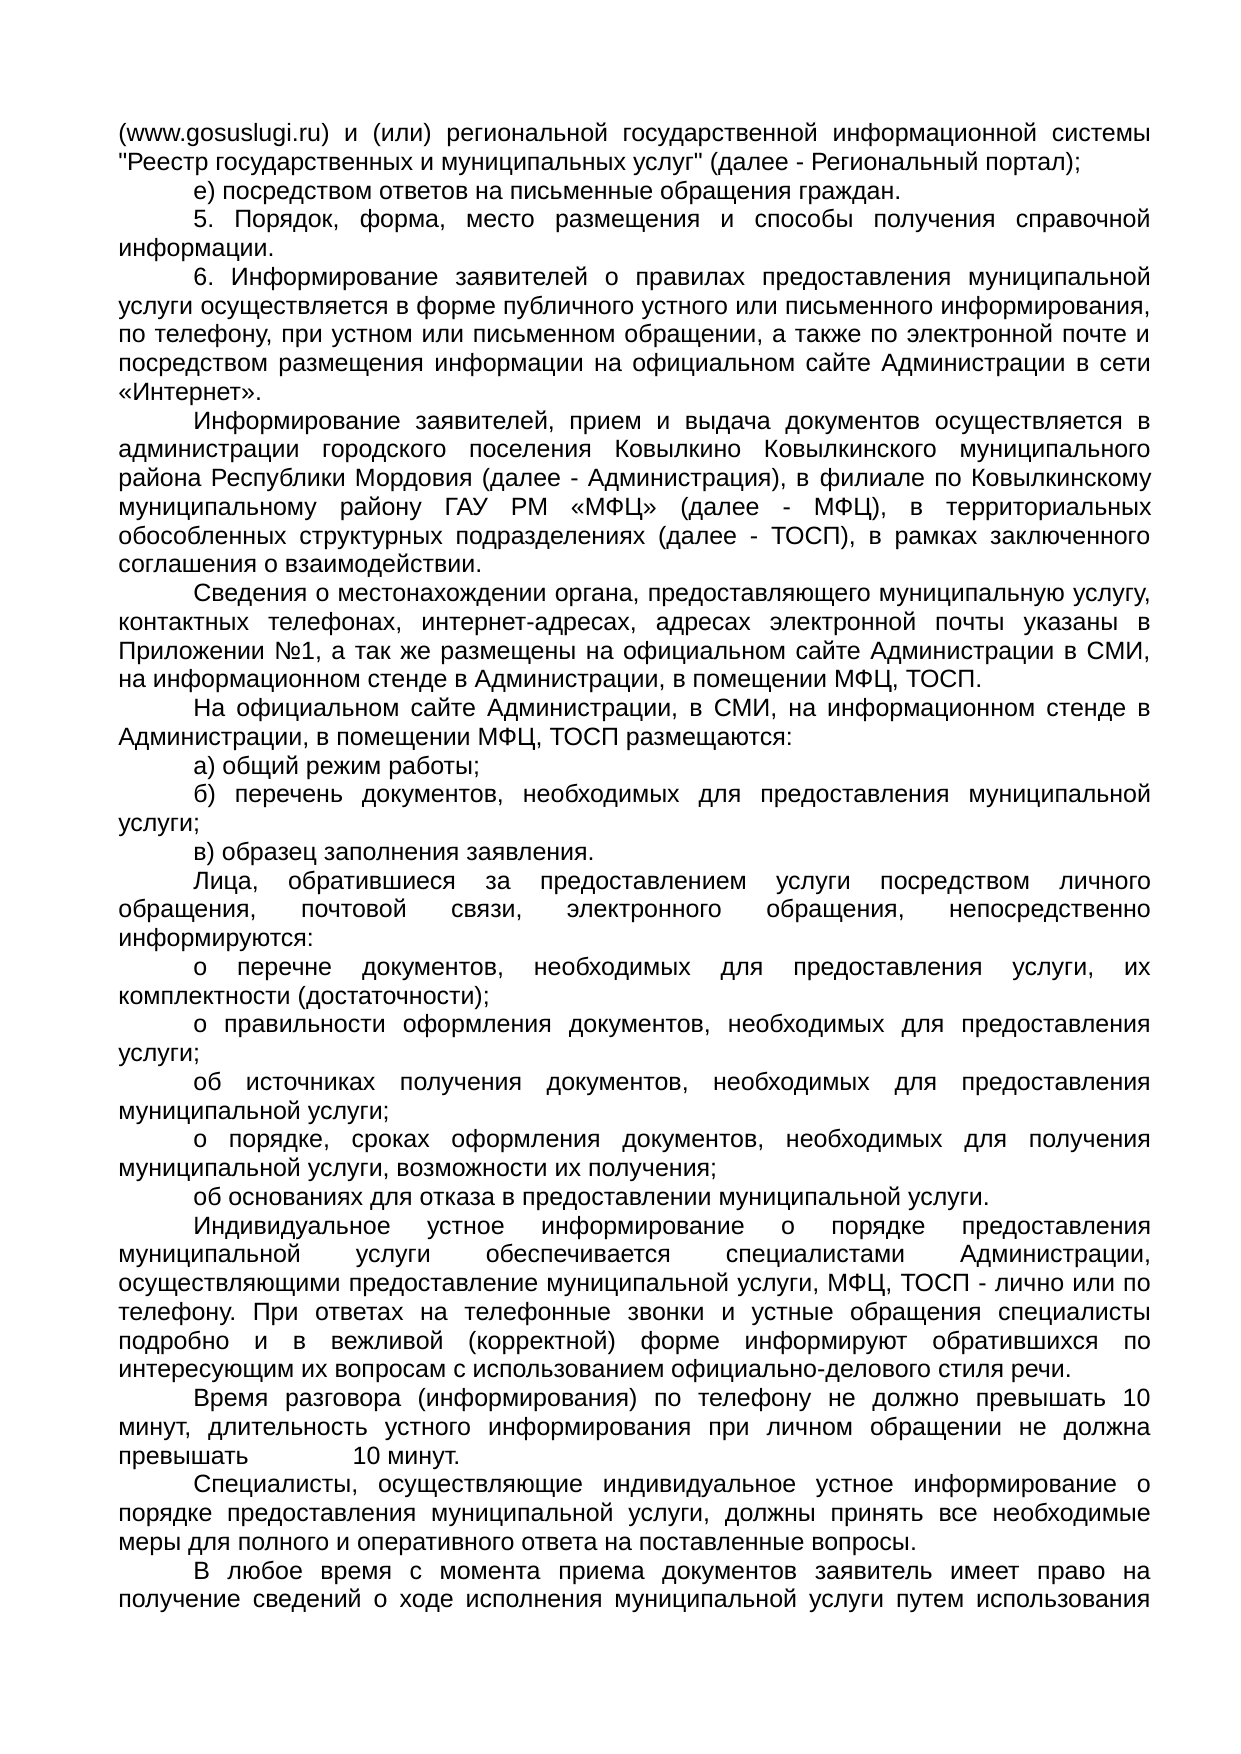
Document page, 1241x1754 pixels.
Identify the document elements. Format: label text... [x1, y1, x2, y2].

text Время разговора (информирования) по телефону не должно превышать 10 минут, длительность устного информирования при личном обращении не должна превышать 10 минут. [118, 1383, 1152, 1469]
text Специалисты, осуществляющие индивидуальное устное информирование о порядке предоставления муниципальной услуги, должны принять все необходимые меры для полного и оперативного ответа на поставленные вопросы. [118, 1469, 1152, 1556]
text об основаниях для отказа в предоставлении муниципальной услуги. [118, 1182, 1152, 1211]
text 6. Информирование заявителей о правилах предоставления муниципальной услуги осуществляется в форме публичного устного или письменного информирования, по телефону, при устном или письменном обращении, а также по электронной почте и посредством размещения информации на официальном сайте Администрации в сети «Интернет». [118, 262, 1152, 406]
text 5. Порядок, форма, место размещения и способы получения справочной информации. [118, 204, 1152, 262]
text б) перечень документов, необходимых для предоставления муниципальной услуги; [118, 779, 1152, 837]
text в) образец заполнения заявления. [118, 837, 1152, 866]
text На официальном сайте Администрации, в СМИ, на информационном стенде в Администрации, в помещении МФЦ, ТОСП размещаются: [118, 693, 1152, 751]
text об источниках получения документов, необходимых для предоставления муниципальной услуги; [118, 1067, 1152, 1124]
text а) общий режим работы; [118, 751, 1152, 779]
text о порядке, сроках оформления документов, необходимых для получения муниципальной услуги, возможности их получения; [118, 1124, 1152, 1182]
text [118, 118, 1152, 176]
text е) посредством ответов на письменные обращения граждан. [118, 176, 1152, 204]
text Лица, обратившиеся за предоставлением услуги посредством личного обращения, почтовой связи, электронного обращения, непосредственно информируются: [118, 866, 1152, 952]
text Информирование заявителей, прием и выдача документов осуществляется в администрации городского поселения Ковылкино Ковылкинского муниципального района Республики Мордовия (далее - Администрация), в филиале по Ковылкинскому муниципальному району ГАУ РМ «МФЦ» (далее - МФЦ), в территориальных обособленных структурных подразделениях (далее - ТОСП), в рамках заключенного соглашения о взаимодействии. [118, 406, 1152, 578]
text о правильности оформления документов, необходимых для предоставления услуги; [118, 1009, 1152, 1067]
text о перечне документов, необходимых для предоставления услуги, их комплектности (достаточности); [118, 952, 1152, 1009]
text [118, 1556, 1152, 1613]
text Сведения о местонахождении органа, предоставляющего муниципальную услугу, контактных телефонах, интернет-адресах, адресах электронной почты указаны в Приложении №1, а так же размещены на официальном сайте Администрации в СМИ, на информационном стенде в Администрации, в помещении МФЦ, ТОСП. [118, 578, 1152, 693]
text Индивидуальное устное информирование о порядке предоставления муниципальной услуги обеспечивается специалистами Администрации, осуществляющими предоставление муниципальной услуги, МФЦ, ТОСП - лично или по телефону. При ответах на телефонные звонки и устные обращения специалисты подробно и в вежливой (корректной) форме информируют обратившихся по интересующим их вопросам с использованием официально-делового стиля речи. [118, 1211, 1152, 1383]
